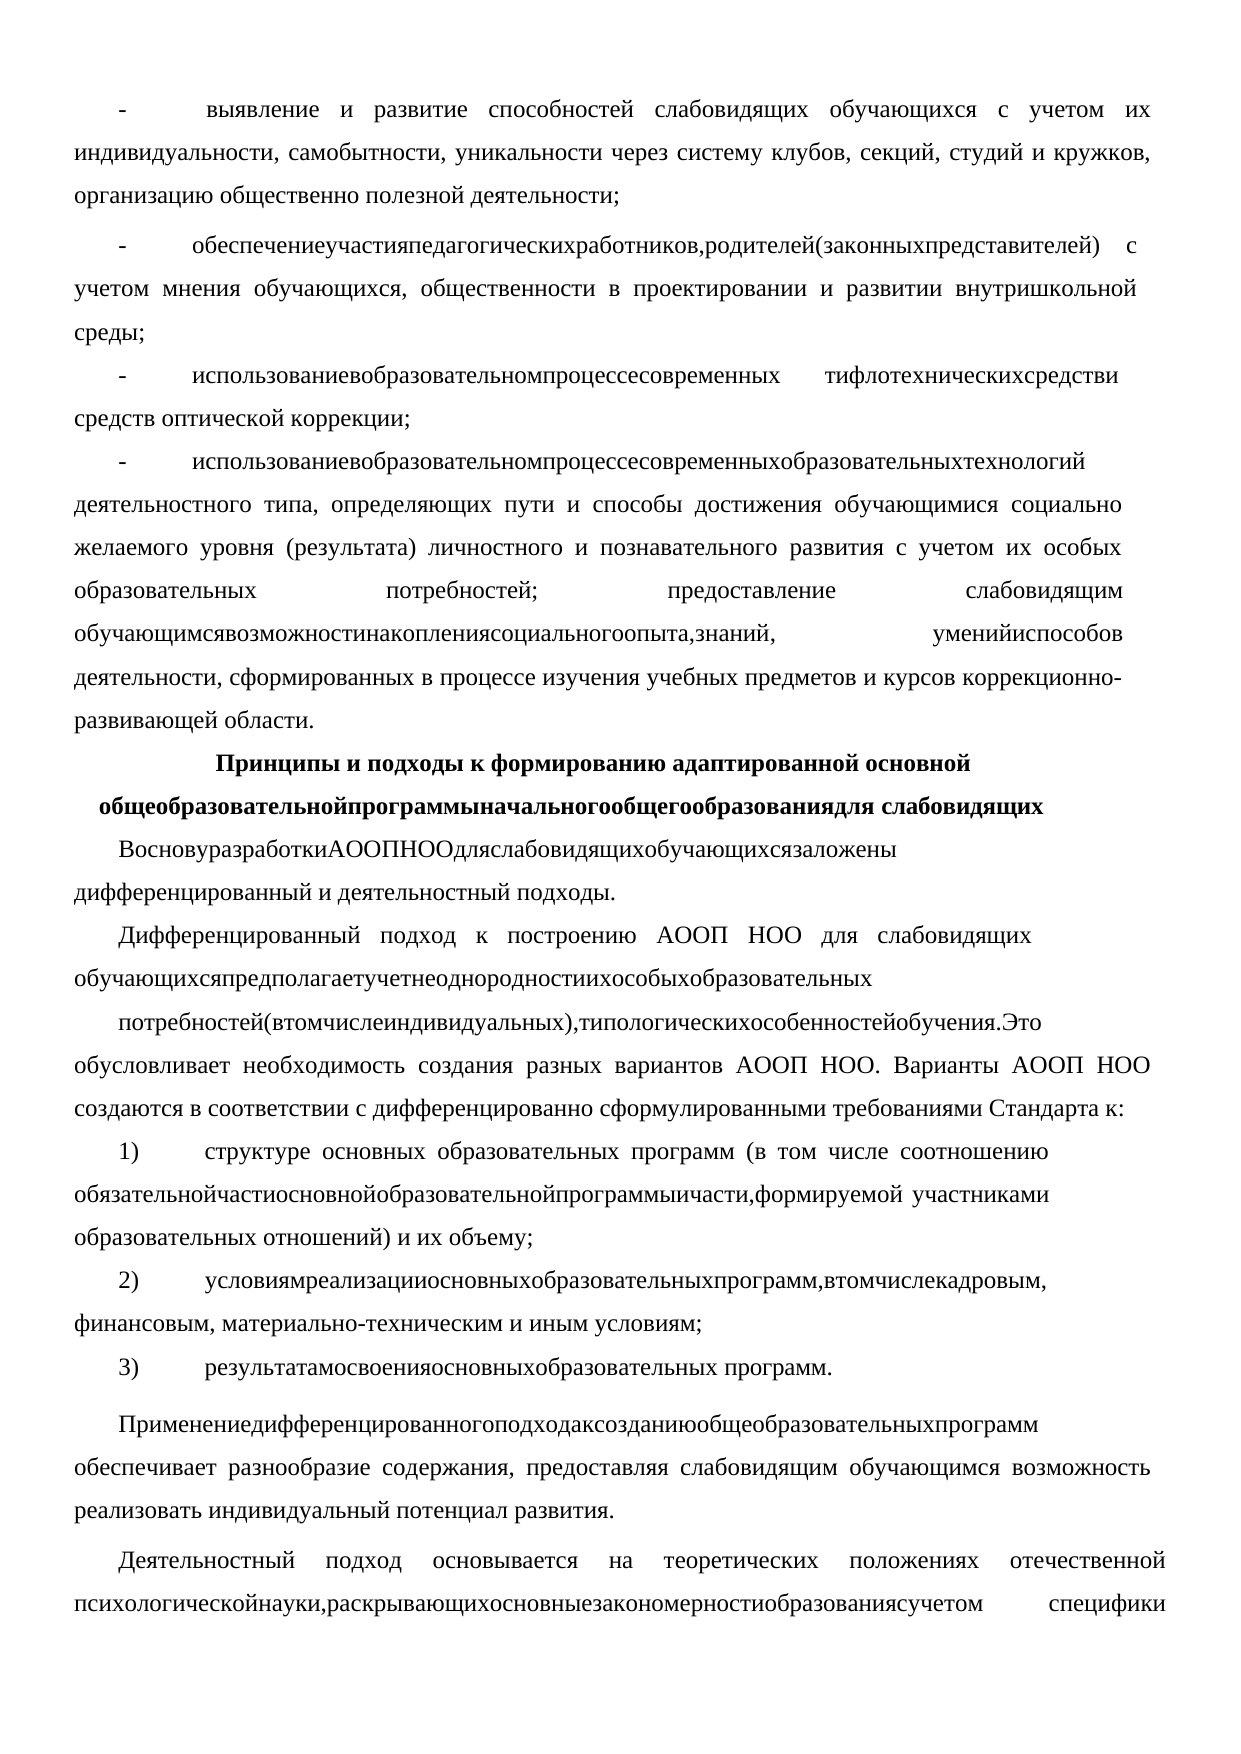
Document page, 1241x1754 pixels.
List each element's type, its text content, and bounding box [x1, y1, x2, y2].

text Применениедифференцированногоподходаксозданиюобщеобразовательныхпрограмм обеспечивает разнообразие содержания, предоставляя слабовидящим обучающимся возможность реализовать индивидуальный потенциал развития. [74, 1409, 1151, 1524]
text Дифференцированный подход к построению АООП НОО для слабовидящих обучающихсяпредполагаетучетнеоднородностиихособыхобразовательных [74, 920, 1032, 992]
text ВосновуразработкиАООПНООдляслабовидящихобучающихсязаложены дифференцированный и деятельностный подходы. [74, 834, 1137, 906]
text потребностей(втомчислеиндивидуальных),типологическихособенностейобучения.Это обусловливает необходимость создания разных вариантов АООП НОО. Варианты АООП НОО создаются в соответствии с дифференцированно сформулированными требованиями Стандарта к: [74, 1007, 1151, 1122]
list обеспечениеучастияпедагогическихработников,родителей(законныхпредставителей) с учетом мнения обучающихся, общественности в проектировании и развитии внутришкольной среды; [74, 230, 1137, 345]
list структуре основных образовательных программ (в том числе соотношению обязательнойчастиосновнойобразовательнойпрограммыичасти,формируемой участниками образовательных отношений) и их объему; [74, 1136, 1050, 1251]
list условиямреализацииосновныхобразовательныхпрограмм,втомчислекадровым, финансовым, материально-техническим и иным условиям; [74, 1265, 1097, 1337]
subtitle Принципы и подходы к формированию адаптированной основной общеобразовательнойпрограммыначальногообщегообразованиядля слабовидящих [74, 748, 1068, 820]
list использованиевобразовательномпроцессесовременных тифлотехническихсредстви средств оптической коррекции; [74, 360, 1119, 432]
list результатамосвоенияосновныхобразовательных программ. [74, 1352, 1240, 1380]
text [74, 1545, 1166, 1617]
list использованиевобразовательномпроцессесовременныхобразовательныхтехнологий деятельностного типа, определяющих пути и способы достижения обучающимися социально желаемого уровня (результата) личностного и познавательного развития с учетом их особых образовательных потребностей; предоставление слабовидящим обучающимсявозможностинакоплениясоциальногоопыта,знаний, уменийиспособов деятельности, сформированных в процессе изучения учебных предметов и курсов коррекционно-развивающей области. [74, 446, 1123, 733]
list выявление и развитие способностей слабовидящих обучающихся с учетом их индивидуальности, самобытности, уникальности через систему клубов, секций, студий и кружков, организацию общественно полезной деятельности; [74, 94, 1151, 209]
